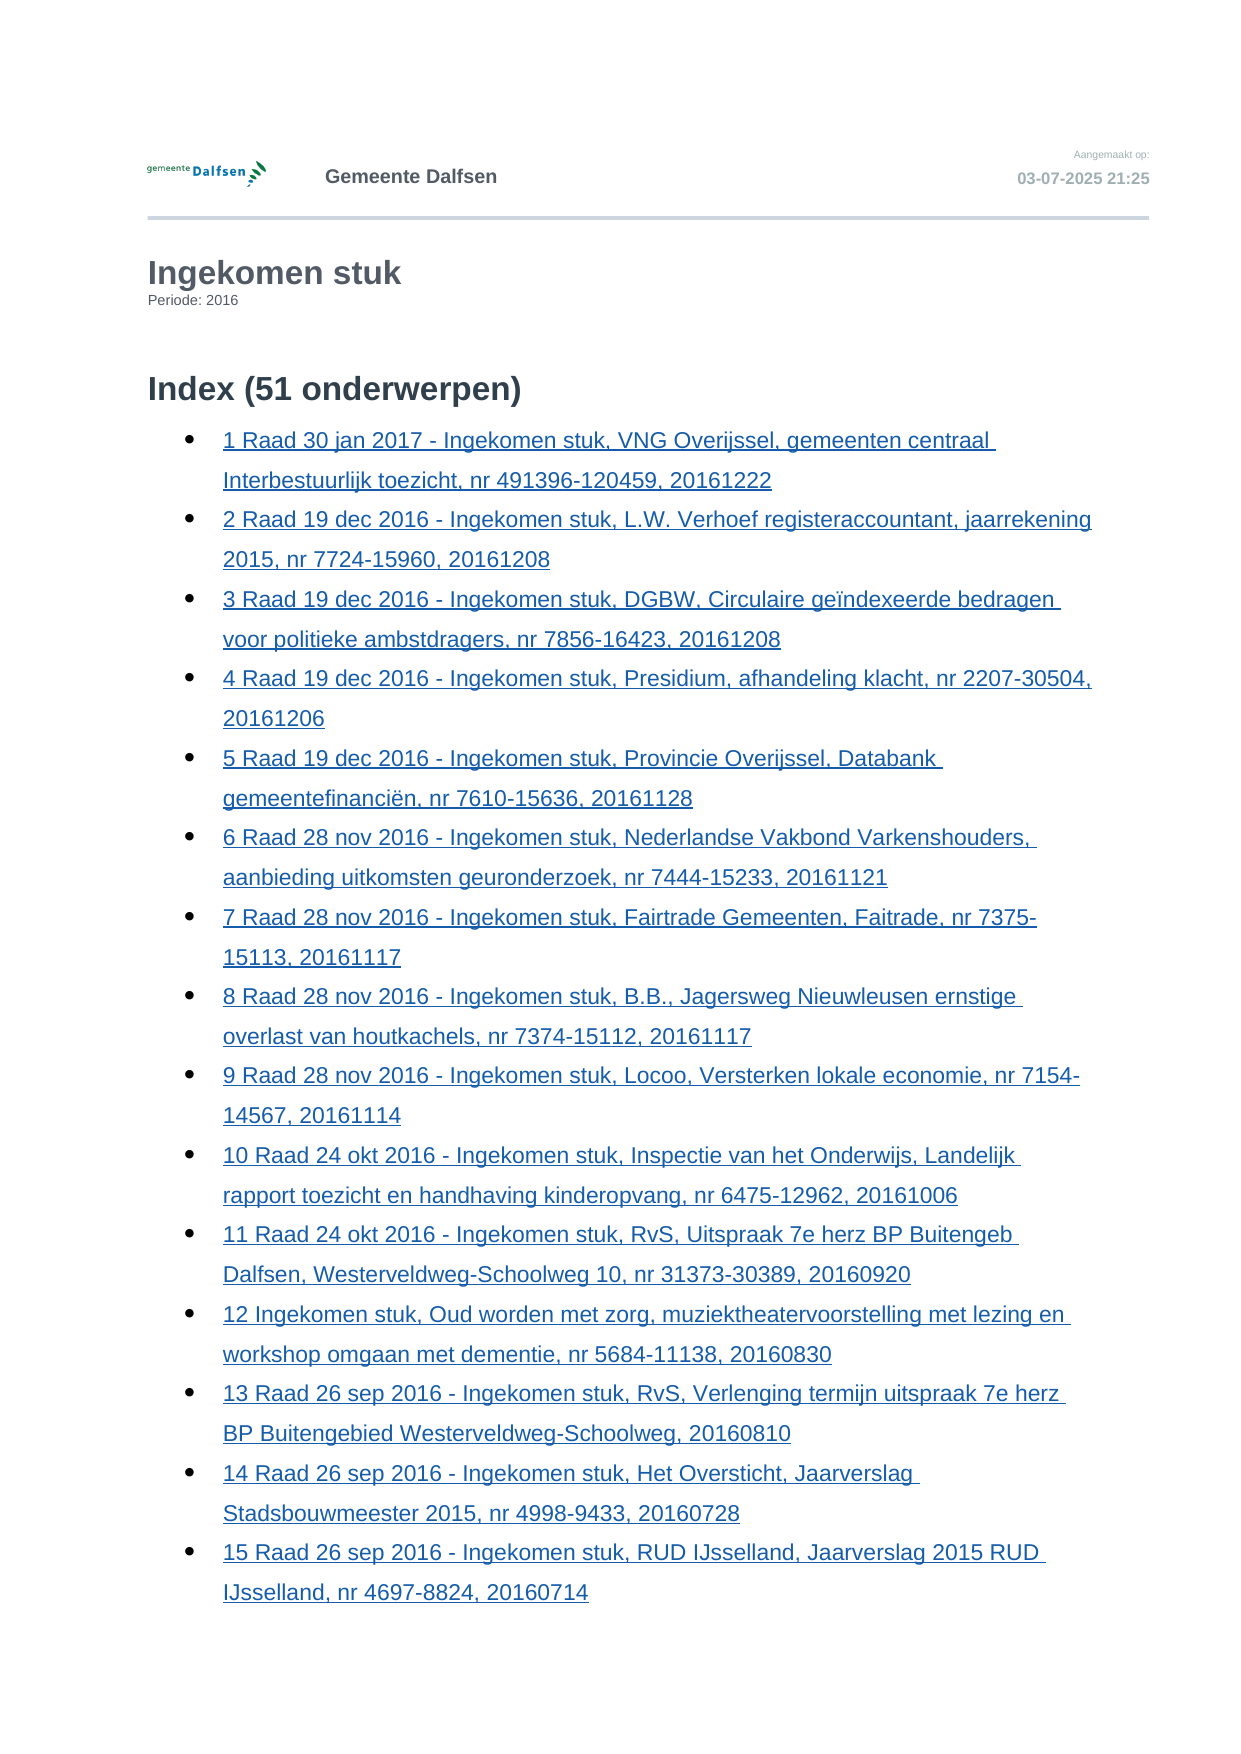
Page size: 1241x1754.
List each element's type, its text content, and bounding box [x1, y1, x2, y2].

list 6 Raad 28 nov 2016 - Ingekomen stuk, Nederlandse Vakbond Varkenshouders, aanbieding uitkomsten geuronderzoek, nr 7444-15233, 20161121 [185, 824, 1093, 890]
picture [147, 161, 266, 187]
picture [147, 216, 1150, 220]
table_header Aangemaakt op: [727, 148, 1149, 161]
list 12 Ingekomen stuk, Oud worden met zorg, muziektheatervoorstelling met lezing en workshop omgaan met dementie, nr 5684-11138, 20160830 [185, 1301, 1093, 1367]
list 15 Raad 26 sep 2016 - Ingekomen stuk, RUD IJsselland, Jaarverslag 2015 RUD IJsselland, nr 4697-8824, 20160714 [185, 1539, 1093, 1606]
list 11 Raad 24 okt 2016 - Ingekomen stuk, RvS, Uitspraak 7e herz BP Buitengeb Dalfsen, Westerveldweg-Schoolweg 10, nr 31373-30389, 20160920 [185, 1221, 1093, 1288]
list 10 Raad 24 okt 2016 - Ingekomen stuk, Inspectie van het Onderwijs, Landelijk rapport toezicht en handhaving kinderopvang, nr 6475-12962, 20161006 [185, 1142, 1093, 1208]
list 9 Raad 28 nov 2016 - Ingekomen stuk, Locoo, Versterken lokale economie, nr 7154-14567, 20161114 [185, 1062, 1093, 1129]
list 8 Raad 28 nov 2016 - Ingekomen stuk, B.B., Jagersweg Nieuwleusen ernstige overlast van houtkachels, nr 7374-15112, 20161117 [185, 983, 1093, 1049]
list 4 Raad 19 dec 2016 - Ingekomen stuk, Presidium, afhandeling klacht, nr 2207-30504, 20161206 [185, 665, 1093, 731]
list 5 Raad 19 dec 2016 - Ingekomen stuk, Provincie Overijssel, Databank gemeentefinanciën, nr 7610-15636, 20161128 [185, 744, 1093, 811]
list 3 Raad 19 dec 2016 - Ingekomen stuk, DGBW, Circulaire geïndexeerde bedragen voor politieke ambstdragers, nr 7856-16423, 20161208 [185, 586, 1093, 652]
table_cell 03-07-2025 21:25 [727, 161, 1149, 188]
table_header Ingekomen stuk [148, 245, 727, 292]
list 1 Raad 30 jan 2017 - Ingekomen stuk, VNG Overijssel, gemeenten centraal Interbestuurlijk toezicht, nr 491396-120459, 20161222 [185, 427, 1093, 493]
list 7 Raad 28 nov 2016 - Ingekomen stuk, Fairtrade Gemeenten, Faitrade, nr 7375-15113, 20161117 [185, 903, 1093, 970]
text Index (51 onderwerpen) [148, 369, 1093, 407]
table_cell Periode: 2016 [148, 292, 727, 325]
list 13 Raad 26 sep 2016 - Ingekomen stuk, RvS, Verlenging termijn uitspraak 7e herz BP Buitengebied Westerveldweg-Schoolweg, 20160810 [185, 1380, 1093, 1447]
list 14 Raad 26 sep 2016 - Ingekomen stuk, Het Oversticht, Jaarverslag Stadsbouwmeester 2015, nr 4998-9433, 20160728 [185, 1460, 1093, 1526]
list 2 Raad 19 dec 2016 - Ingekomen stuk, L.W. Verhoef registeraccountant, jaarrekening 2015, nr 7724-15960, 20161208 [185, 506, 1093, 572]
table_header Gemeente Dalfsen [325, 148, 727, 188]
table_header [148, 148, 325, 188]
